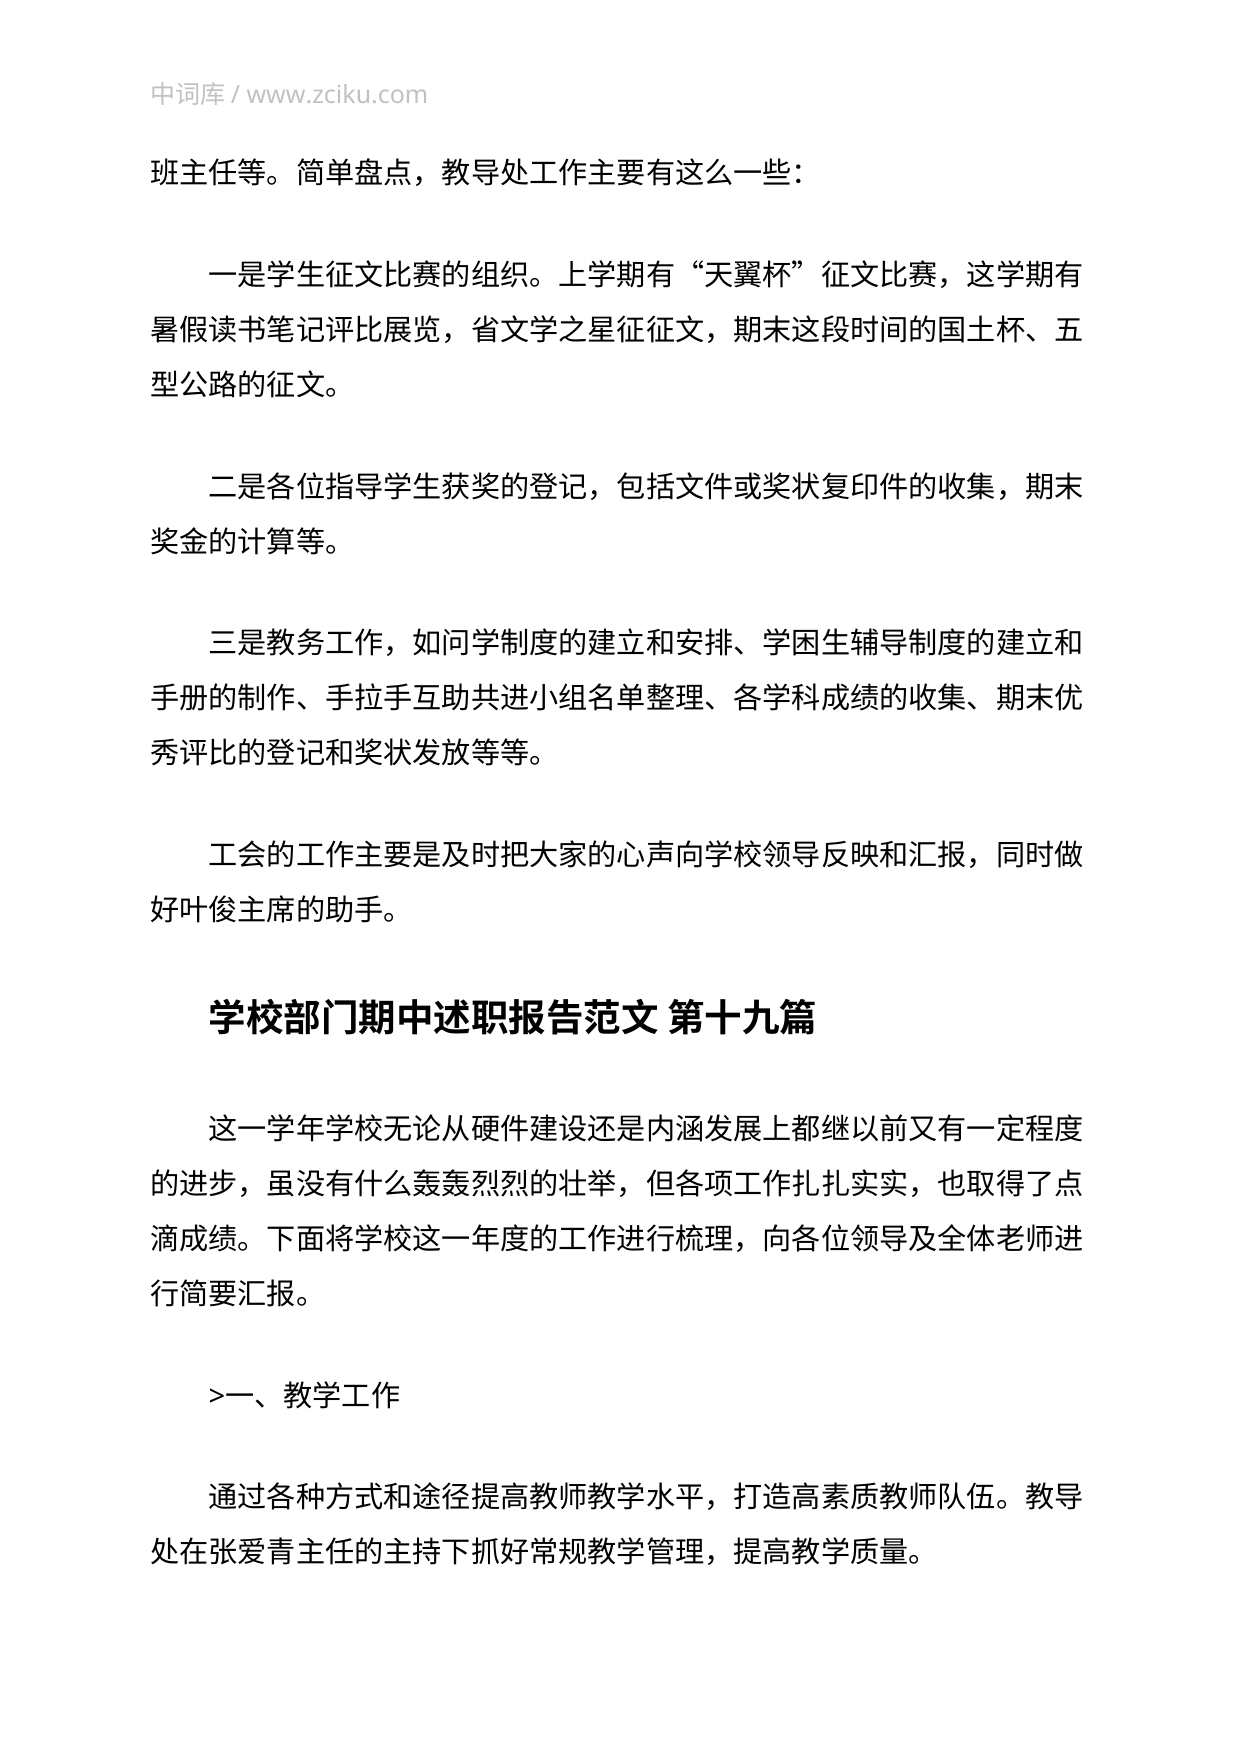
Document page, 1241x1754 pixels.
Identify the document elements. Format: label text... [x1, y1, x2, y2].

text 通过各种方式和途径提高教师教学水平，打造高素质教师队伍。教导处在张爱青主任的主持下抓好常规教学管理，提高教学质量。 [150, 1474, 1090, 1571]
text >一、教学工作 [150, 1372, 1090, 1414]
text 这一学年学校无论从硬件建设还是内涵发展上都继以前又有一定程度的进步，虽没有什么轰轰烈烈的壮举，但各项工作扎扎实实，也取得了点滴成绩。下面将学校这一年度的工作进行梳理，向各位领导及全体老师进行简要汇报。 [150, 1106, 1090, 1313]
text 学校部门期中述职报告范文 第十九篇 [150, 988, 1090, 1042]
text 三是教务工作，如问学制度的建立和安排、学困生辅导制度的建立和手册的制作、手拉手互助共进小组名单整理、各学科成绩的收集、期末优秀评比的登记和奖状发放等等。 [150, 620, 1090, 772]
text 二是各位指导学生获奖的登记，包括文件或奖状复印件的收集，期末奖金的计算等。 [150, 463, 1090, 561]
text 工会的工作主要是及时把大家的心声向学校领导反映和汇报，同时做好叶俊主席的助手。 [150, 832, 1090, 929]
text 一是学生征文比赛的组织。上学期有“天翼杯”征文比赛，这学期有暑假读书笔记评比展览，省文学之星征征文，期末这段时间的国土杯、五型公路的征文。 [150, 252, 1090, 404]
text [150, 150, 1090, 192]
